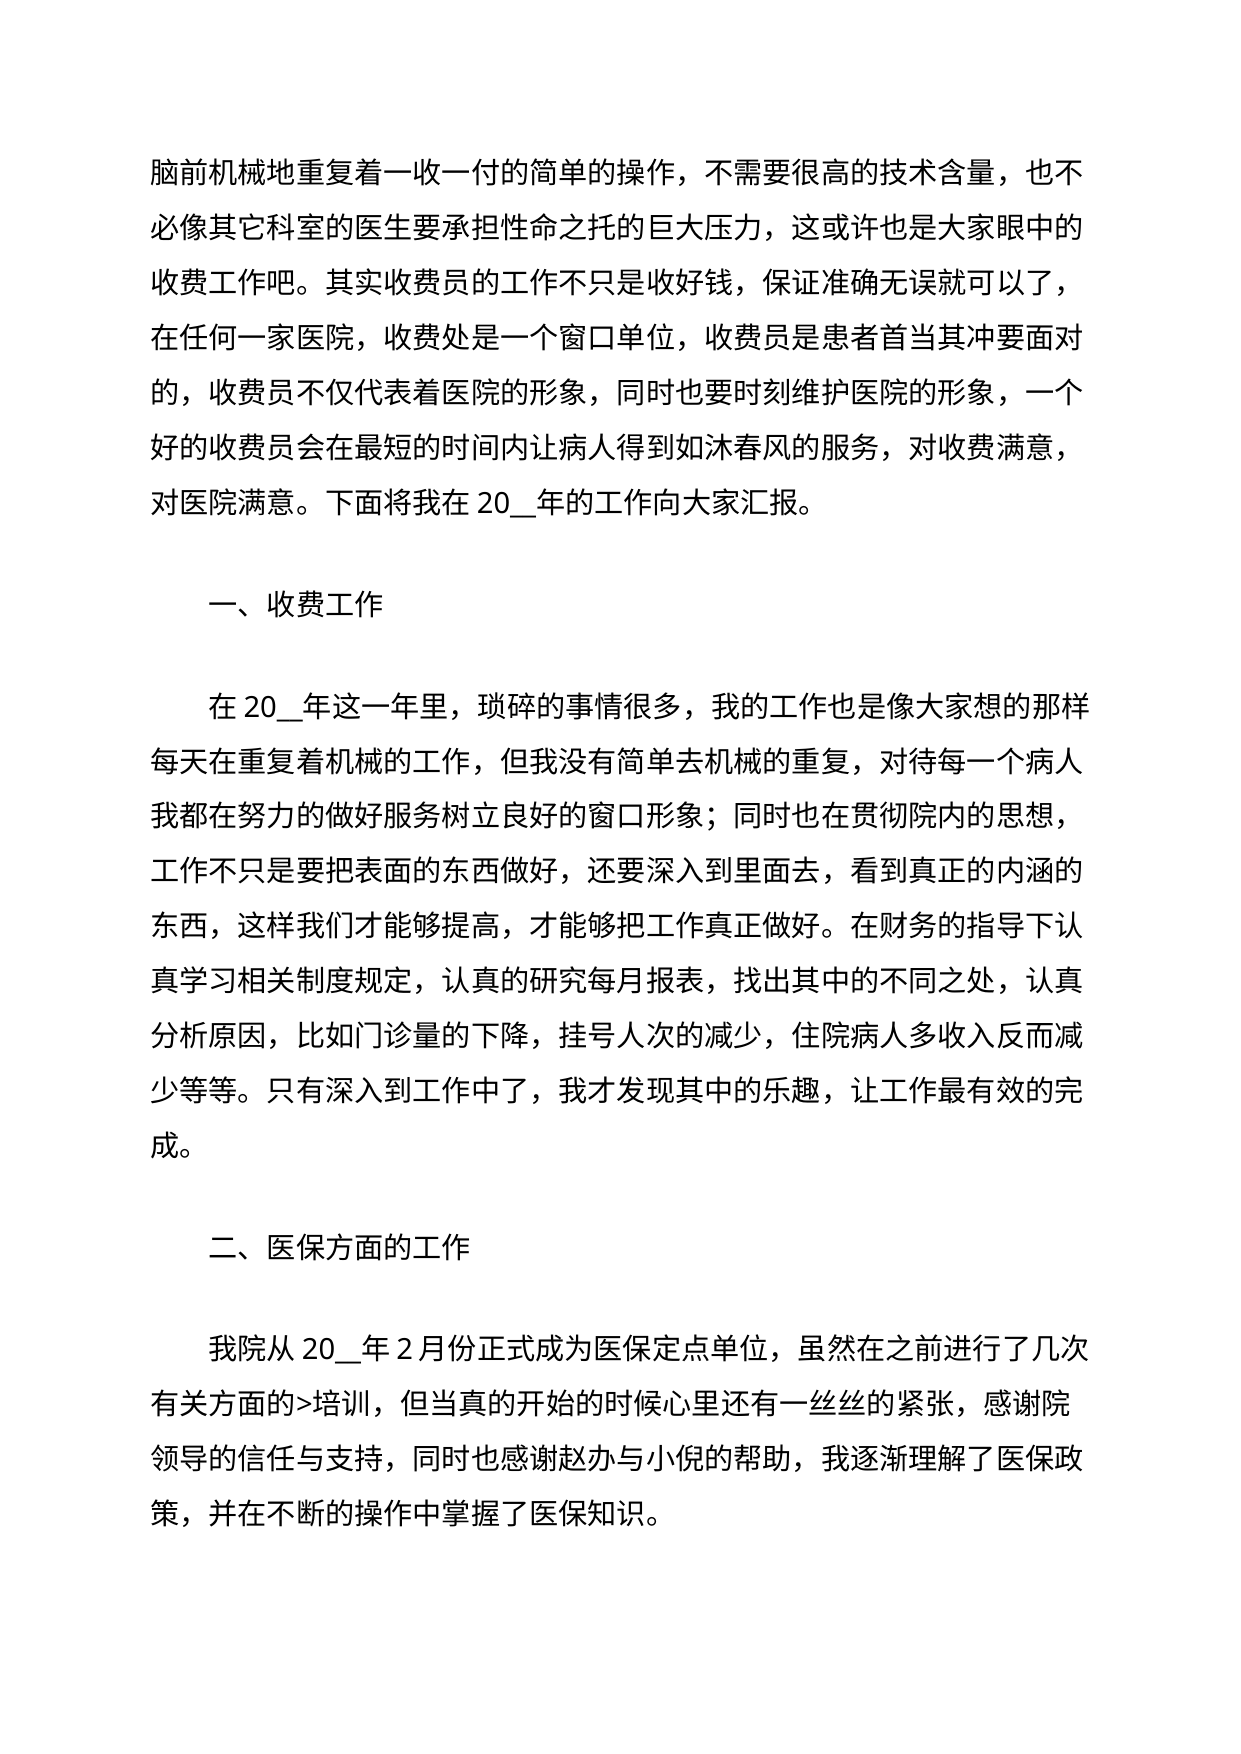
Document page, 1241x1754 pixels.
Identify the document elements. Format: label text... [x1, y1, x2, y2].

text 在20__年这一年里，琐碎的事情很多，我的工作也是像大家想的那样每天在重复着机械的工作，但我没有简单去机械的重复，对待每一个病人我都在努力的做好服务树立良好的窗口形象；同时也在贯彻院内的思想，工作不只是要把表面的东西做好，还要深入到里面去，看到真正的内涵的东西，这样我们才能够提高，才能够把工作真正做好。在财务的指导下认真学习相关制度规定，认真的研究每月报表，找出其中的不同之处，认真分析原因，比如门诊量的下降，挂号人次的减少，住院病人多收入反而减少等等。只有深入到工作中了，我才发现其中的乐趣，让工作最有效的完成。 [150, 683, 1090, 1165]
text 我院从20__年2月份正式成为医保定点单位，虽然在之前进行了几次有关方面的>培训，但当真的开始的时候心里还有一丝丝的紧张，感谢院领导的信任与支持，同时也感谢赵办与小倪的帮助，我逐渐理解了医保政策，并在不断的操作中掌握了医保知识。 [150, 1326, 1090, 1533]
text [150, 150, 1090, 522]
text 一、收费工作 [150, 581, 1090, 624]
text 二、医保方面的工作 [150, 1224, 1090, 1266]
